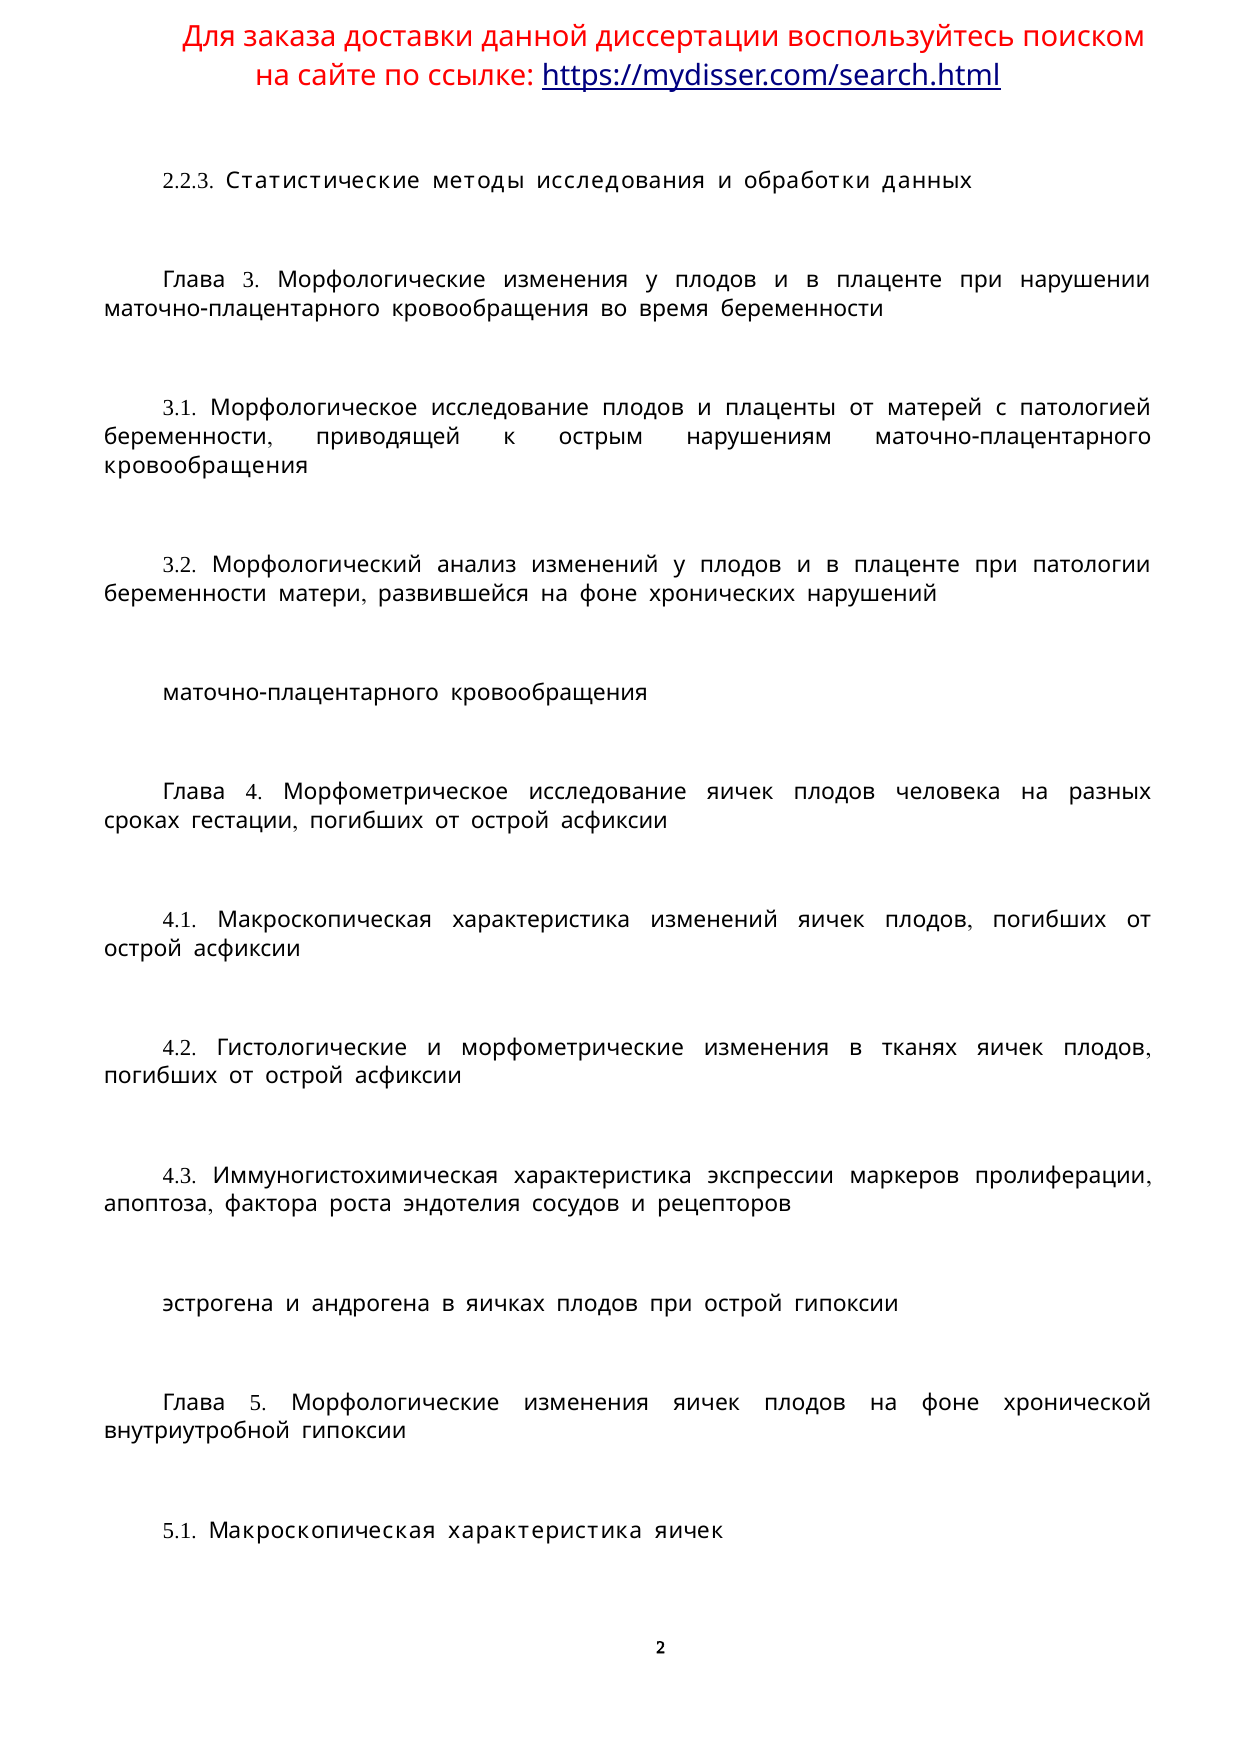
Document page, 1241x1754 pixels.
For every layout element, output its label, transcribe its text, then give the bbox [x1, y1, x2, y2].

text 2.2.3. Статистические методы исследования и обработки данных [103, 164, 1152, 193]
text 4.2. Гистологические и морфометрические изменения в тканях яичек плодов, погибших от острой асфиксии [103, 1031, 1152, 1089]
text Глава 4. Морфометрическое исследование яичек плодов человека на разных сроках гестации, погибших от острой асфиксии [103, 775, 1152, 833]
text 3.2. Морфологический анализ изменений у плодов и в плаценте при патологии беременности матери, развившейся на фоне хронических нарушений [103, 548, 1152, 606]
text 4.1. Макроскопическая характеристика изменений яичек плодов, погибших от острой асфиксии [103, 903, 1152, 961]
text Глава 5. Морфологические изменения яичек плодов на фоне хронической внутриутробной гипоксии [103, 1386, 1152, 1444]
text 3.1. Морфологическое исследование плодов и плаценты от матерей с патологией беременности, приводящей к острым нарушениям маточно-плацентарного кровообращения [103, 392, 1152, 478]
text 5.1. Макроскопическая характеристика яичек [103, 1514, 1152, 1543]
text эстрогена и андрогена в яичках плодов при острой гипоксии [103, 1287, 1152, 1316]
text Глава 3. Морфологические изменения у плодов и в плаценте при нарушении маточно-плацентарного кровообращения во время беременности [103, 264, 1152, 321]
text 4.3. Иммуногистохимическая характеристика экспрессии маркеров пролиферации, апоптоза, фактора роста эндотелия сосудов и рецепторов [103, 1159, 1152, 1217]
text маточно-плацентарного кровообращения [103, 676, 1152, 705]
